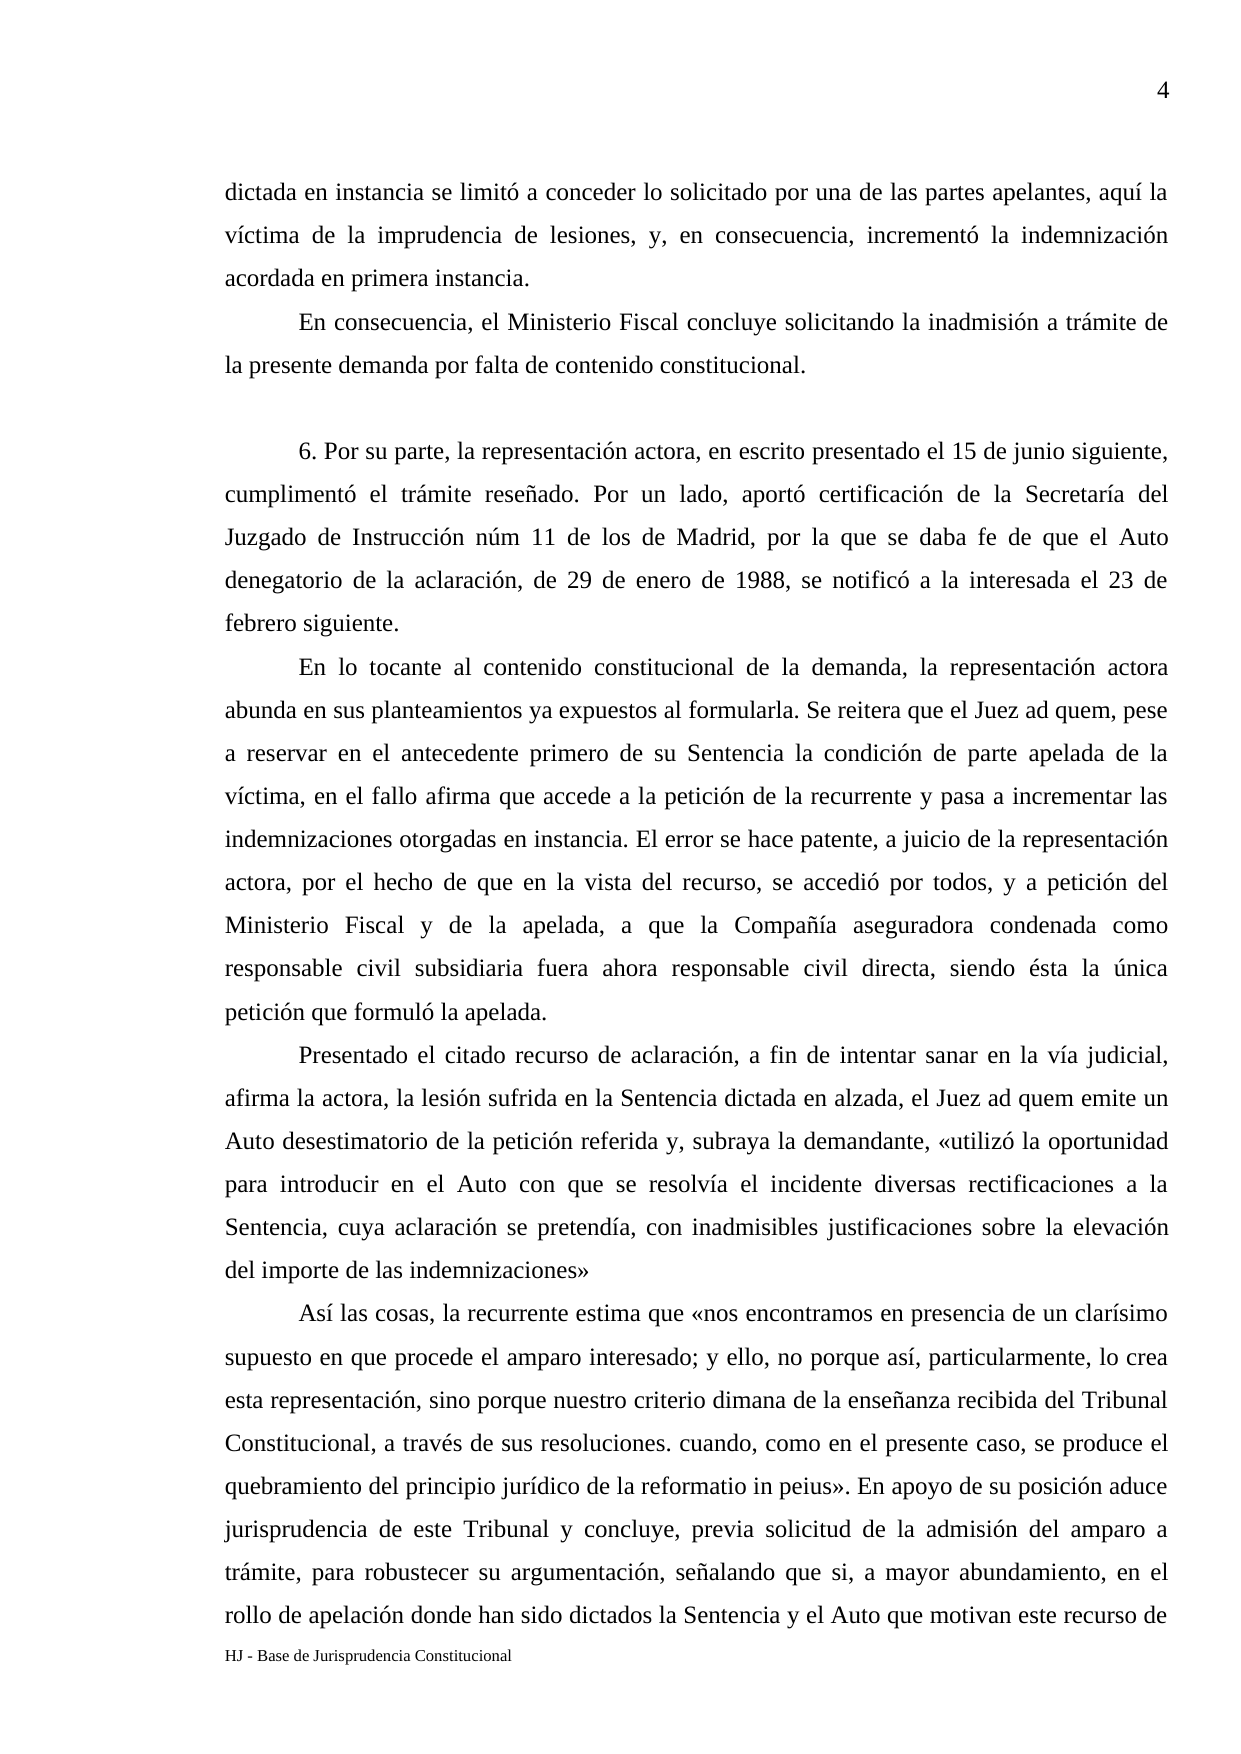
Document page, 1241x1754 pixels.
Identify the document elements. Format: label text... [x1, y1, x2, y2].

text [224, 177, 1169, 292]
text Presentado el citado recurso de aclaración, a fin de intentar sanar en la vía judicial, afirma la actora, la lesión sufrida en la Sentencia dictada en alzada, el Juez ad quem emite un Auto desestimatorio de la petición referida y, subraya la demandante, «utilizó la oportunidad para introducir en el Auto con que se resolvía el incidente diversas rectificaciones a la Sentencia, cuya aclaración se pretendía, con inadmisibles justificaciones sobre la elevación del importe de las indemnizaciones» [224, 1040, 1169, 1284]
text En lo tocante al contenido constitucional de la demanda, la representación actora abunda en sus planteamientos ya expuestos al formularla. Se reitera que el Juez ad quem, pese a reservar en el antecedente primero de su Sentencia la condición de parte apelada de la víctima, en el fallo afirma que accede a la petición de la recurrente y pasa a incrementar las indemnizaciones otorgadas en instancia. El error se hace patente, a juicio de la representación actora, por el hecho de que en la vista del recurso, se accedió por todos, y a petición del Ministerio Fiscal y de la apelada, a que la Compañía aseguradora condenada como responsable civil subsidiaria fuera ahora responsable civil directa, siendo ésta la única petición que formuló la apelada. [224, 652, 1169, 1025]
text En consecuencia, el Ministerio Fiscal concluye solicitando la inadmisión a trámite de la presente demanda por falta de contenido constitucional. [224, 307, 1169, 378]
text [224, 1298, 1169, 1629]
text 6. Por su parte, la representación actora, en escrito presentado el 15 de junio siguiente, cumplimentó el trámite reseñado. Por un lado, aportó certificación de la Secretaría del Juzgado de Instrucción núm 11 de los de Madrid, por la que se daba fe de que el Auto denegatorio de la aclaración, de 29 de enero de 1988, se notificó a la interesada el 23 de febrero siguiente. [224, 436, 1169, 637]
